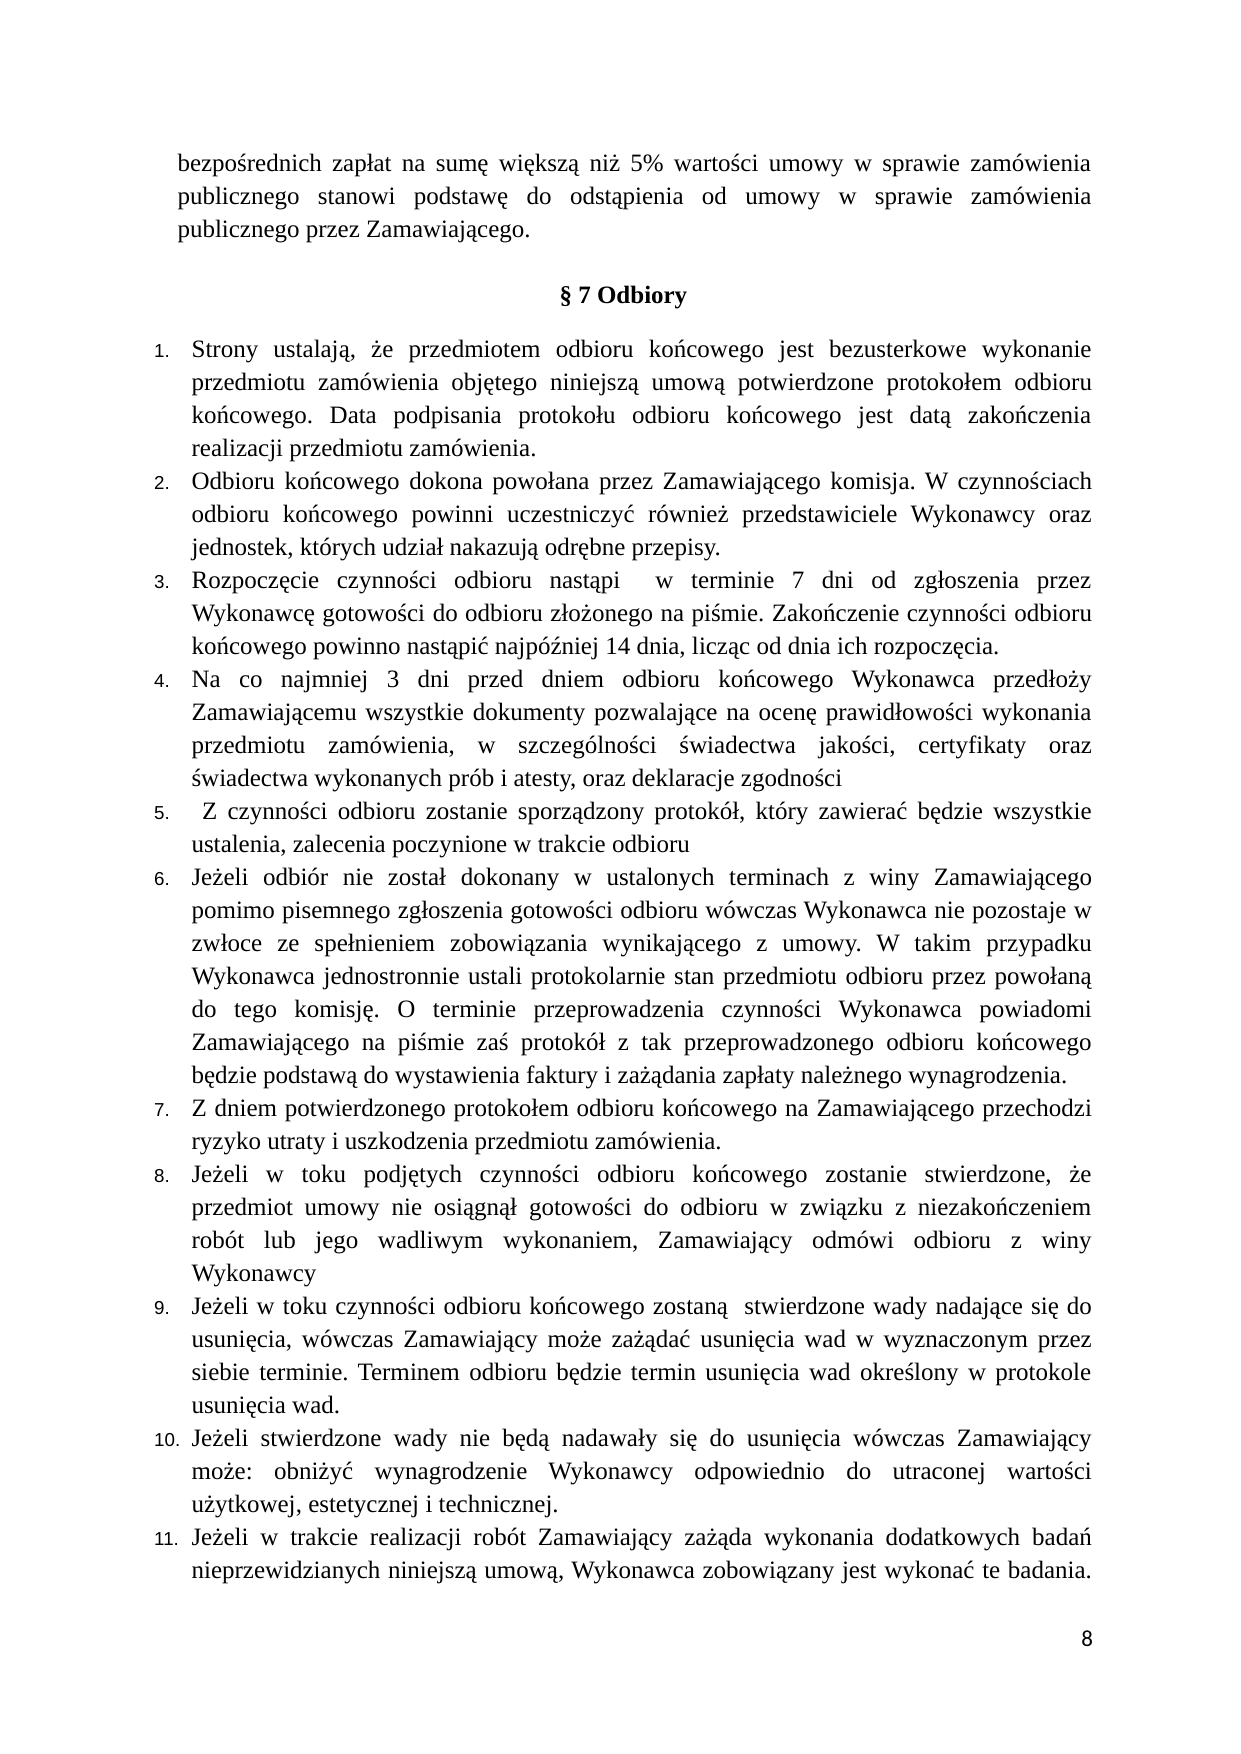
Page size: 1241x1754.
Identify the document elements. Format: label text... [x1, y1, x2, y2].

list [154, 1522, 1092, 1584]
list Rozpoczęcie czynności odbioru nastąpi w terminie 7 dni od zgłoszenia przez Wykonawcę gotowości do odbioru złożonego na piśmie. Zakończenie czynności odbioru końcowego powinno nastąpić najpóźniej 14 dnia, licząc od dnia ich rozpoczęcia. [154, 565, 1092, 659]
list Odbioru końcowego dokona powołana przez Zamawiającego komisja. W czynnościach odbioru końcowego powinni uczestniczyć również przedstawiciele Wykonawcy oraz jednostek, których udział nakazują odrębne przepisy. [154, 466, 1092, 561]
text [148, 148, 1092, 242]
text § 7 Odbiory [154, 280, 1092, 308]
list Strony ustalają, że przedmiotem odbioru końcowego jest bezusterkowe wykonanie przedmiotu zamówienia objętego niniejszą umową potwierdzone protokołem odbioru końcowego. Data podpisania protokołu odbioru końcowego jest datą zakończenia realizacji przedmiotu zamówienia. [154, 334, 1092, 461]
list Z dniem potwierdzonego protokołem odbioru końcowego na Zamawiającego przechodzi ryzyko utraty i uszkodzenia przedmiotu zamówienia. [154, 1093, 1092, 1155]
list Jeżeli w toku czynności odbioru końcowego zostaną stwierdzone wady nadające się do usunięcia, wówczas Zamawiający może zażądać usunięcia wad w wyznaczonym przez siebie terminie. Terminem odbioru będzie termin usunięcia wad określony w protokole usunięcia wad. [154, 1291, 1092, 1419]
list Na co najmniej 3 dni przed dniem odbioru końcowego Wykonawca przedłoży Zamawiającemu wszystkie dokumenty pozwalające na ocenę prawidłowości wykonania przedmiotu zamówienia, w szczególności świadectwa jakości, certyfikaty oraz świadectwa wykonanych prób i atesty, oraz deklaracje zgodności [154, 664, 1092, 792]
list Jeżeli w toku podjętych czynności odbioru końcowego zostanie stwierdzone, że przedmiot umowy nie osiągnął gotowości do odbioru w związku z niezakończeniem robót lub jego wadliwym wykonaniem, Zamawiający odmówi odbioru z winy Wykonawcy [154, 1159, 1092, 1287]
list Jeżeli stwierdzone wady nie będą nadawały się do usunięcia wówczas Zamawiający może: obniżyć wynagrodzenie Wykonawcy odpowiednio do utraconej wartości użytkowej, estetycznej i technicznej. [154, 1423, 1092, 1518]
list Jeżeli odbiór nie został dokonany w ustalonych terminach z winy Zamawiającego pomimo pisemnego zgłoszenia gotowości odbioru wówczas Wykonawca nie pozostaje w zwłoce ze spełnieniem zobowiązania wynikającego z umowy. W takim przypadku Wykonawca jednostronnie ustali protokolarnie stan przedmiotu odbioru przez powołaną do tego komisję. O terminie przeprowadzenia czynności Wykonawca powiadomi Zamawiającego na piśmie zaś protokół z tak przeprowadzonego odbioru końcowego będzie podstawą do wystawienia faktury i zażądania zapłaty należnego wynagrodzenia. [154, 862, 1092, 1089]
list Z czynności odbioru zostanie sporządzony protokół, który zawierać będzie wszystkie ustalenia, zalecenia poczynione w trakcie odbioru [154, 796, 1092, 858]
